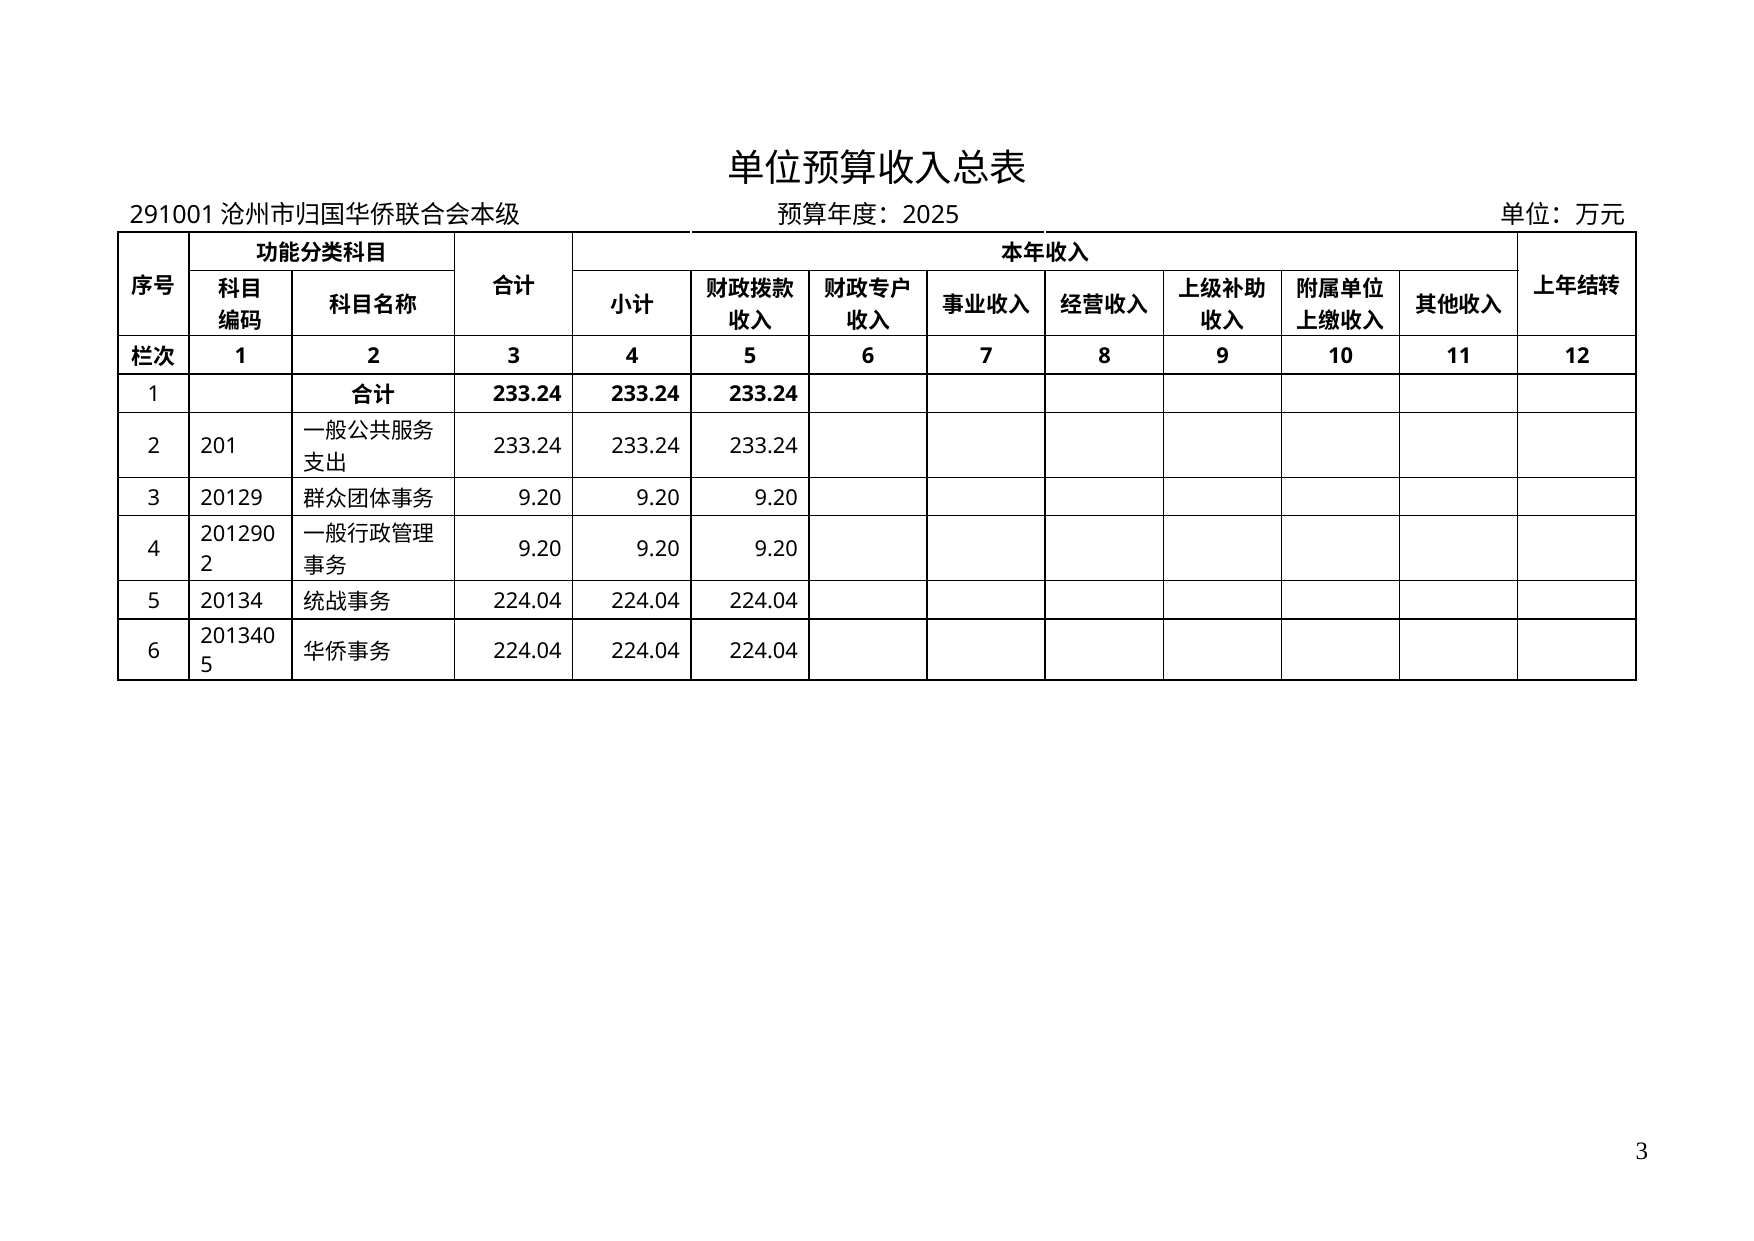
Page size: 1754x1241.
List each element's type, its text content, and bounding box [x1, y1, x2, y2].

table_cell 小计 [573, 271, 690, 334]
table_header 291001沧州市归国华侨联合会本级 [119, 195, 690, 231]
table_cell [1400, 478, 1517, 515]
table_cell 4 [119, 516, 188, 580]
table_cell 233.24 [455, 375, 572, 411]
table_cell 财政拨款 收入 [692, 271, 808, 334]
table_cell 9 [1164, 336, 1281, 373]
table_cell 5 [119, 581, 188, 618]
table_cell 功能分类科目 [190, 233, 454, 270]
table_cell 9.20 [573, 516, 690, 580]
table_cell 合计 [293, 375, 454, 411]
table_cell 5 [692, 336, 808, 373]
table_cell 233.24 [455, 413, 572, 476]
table_cell [1282, 478, 1399, 515]
table_cell 9.20 [692, 516, 808, 580]
table_cell [190, 375, 291, 411]
table_cell [928, 620, 1044, 679]
text 单位预算收入总表 [106, 142, 1648, 193]
table_cell 2013405 [190, 620, 291, 679]
table_cell 8 [1046, 336, 1163, 373]
table_cell [1164, 620, 1281, 679]
table_cell 事业收入 [928, 271, 1044, 334]
table_cell 20129 [190, 478, 291, 515]
table_cell [1164, 581, 1281, 618]
table_cell [1400, 375, 1517, 411]
table_cell [928, 516, 1044, 580]
table_cell [810, 478, 926, 515]
table_cell 华侨事务 [293, 620, 454, 679]
table_cell 上年结转 [1518, 233, 1635, 334]
table_cell [928, 375, 1044, 411]
table_cell 224.04 [692, 620, 808, 679]
table_cell [928, 581, 1044, 618]
table_cell 栏次 [119, 336, 188, 373]
table_cell [1400, 413, 1517, 476]
table_cell [810, 413, 926, 476]
table_cell 序号 [119, 233, 188, 334]
table_cell [1400, 620, 1517, 679]
table_cell 附属单位上缴收入 [1282, 271, 1399, 334]
table_cell [810, 375, 926, 411]
table_cell 224.04 [692, 581, 808, 618]
table_cell 科目名称 [293, 271, 454, 334]
table_cell [1518, 478, 1635, 515]
table_cell 3 [455, 336, 572, 373]
table_cell 233.24 [573, 375, 690, 411]
table_header 预算年度：2025 [692, 195, 1044, 231]
table_cell 本年收入 [573, 233, 1517, 270]
table_cell [1518, 581, 1635, 618]
table_cell [1164, 478, 1281, 515]
table_cell [1400, 581, 1517, 618]
table_cell 201 [190, 413, 291, 476]
table_cell 7 [928, 336, 1044, 373]
table_cell [928, 413, 1044, 476]
table_cell [810, 620, 926, 679]
table_cell 20134 [190, 581, 291, 618]
table_cell 一般公共服务支出 [293, 413, 454, 476]
table_cell 9.20 [455, 516, 572, 580]
table_cell 统战事务 [293, 581, 454, 618]
table_cell 233.24 [573, 413, 690, 476]
table_cell [1046, 581, 1163, 618]
table_cell 224.04 [455, 581, 572, 618]
table_cell [1400, 516, 1517, 580]
table_cell [1164, 375, 1281, 411]
table_cell [1164, 516, 1281, 580]
table_cell 6 [810, 336, 926, 373]
table_cell 3 [119, 478, 188, 515]
table_cell 科目 编码 [190, 271, 291, 334]
table_cell 9.20 [692, 478, 808, 515]
table_cell 2 [119, 413, 188, 476]
table_cell 合计 [455, 233, 572, 334]
table_cell 6 [119, 620, 188, 679]
table_cell [1046, 478, 1163, 515]
table_cell [1282, 375, 1399, 411]
table_cell [1046, 413, 1163, 476]
table_cell [1518, 413, 1635, 476]
table_cell 1 [190, 336, 291, 373]
table_cell 2 [293, 336, 454, 373]
table_cell [1046, 375, 1163, 411]
table_cell 经营收入 [1046, 271, 1163, 334]
table_cell [1046, 516, 1163, 580]
table_cell [928, 478, 1044, 515]
table_cell 1 [119, 375, 188, 411]
table_cell [1282, 581, 1399, 618]
table_cell 9.20 [455, 478, 572, 515]
table_cell 上级补助收入 [1164, 271, 1281, 334]
table_cell [1518, 620, 1635, 679]
table_cell [810, 516, 926, 580]
table_cell 一般行政管理事务 [293, 516, 454, 580]
table_cell 224.04 [455, 620, 572, 679]
table_cell 233.24 [692, 375, 808, 411]
table_cell 224.04 [573, 581, 690, 618]
table_cell 群众团体事务 [293, 478, 454, 515]
table_cell [1282, 620, 1399, 679]
table_cell [1518, 516, 1635, 580]
table_cell 224.04 [573, 620, 690, 679]
table_cell [1282, 413, 1399, 476]
table_cell 其他收入 [1400, 271, 1517, 334]
table_cell [810, 581, 926, 618]
table_cell 财政专户 收入 [810, 271, 926, 334]
table_header 单位：万元 [1046, 195, 1635, 231]
table_cell [1046, 620, 1163, 679]
table_cell [1164, 413, 1281, 476]
table_cell 10 [1282, 336, 1399, 373]
table_cell [1518, 375, 1635, 411]
table_cell 4 [573, 336, 690, 373]
table_cell 12 [1518, 336, 1635, 373]
table_cell 2012902 [190, 516, 291, 580]
table_cell 11 [1400, 336, 1517, 373]
table_cell 233.24 [692, 413, 808, 476]
table_cell 9.20 [573, 478, 690, 515]
table_cell [1282, 516, 1399, 580]
